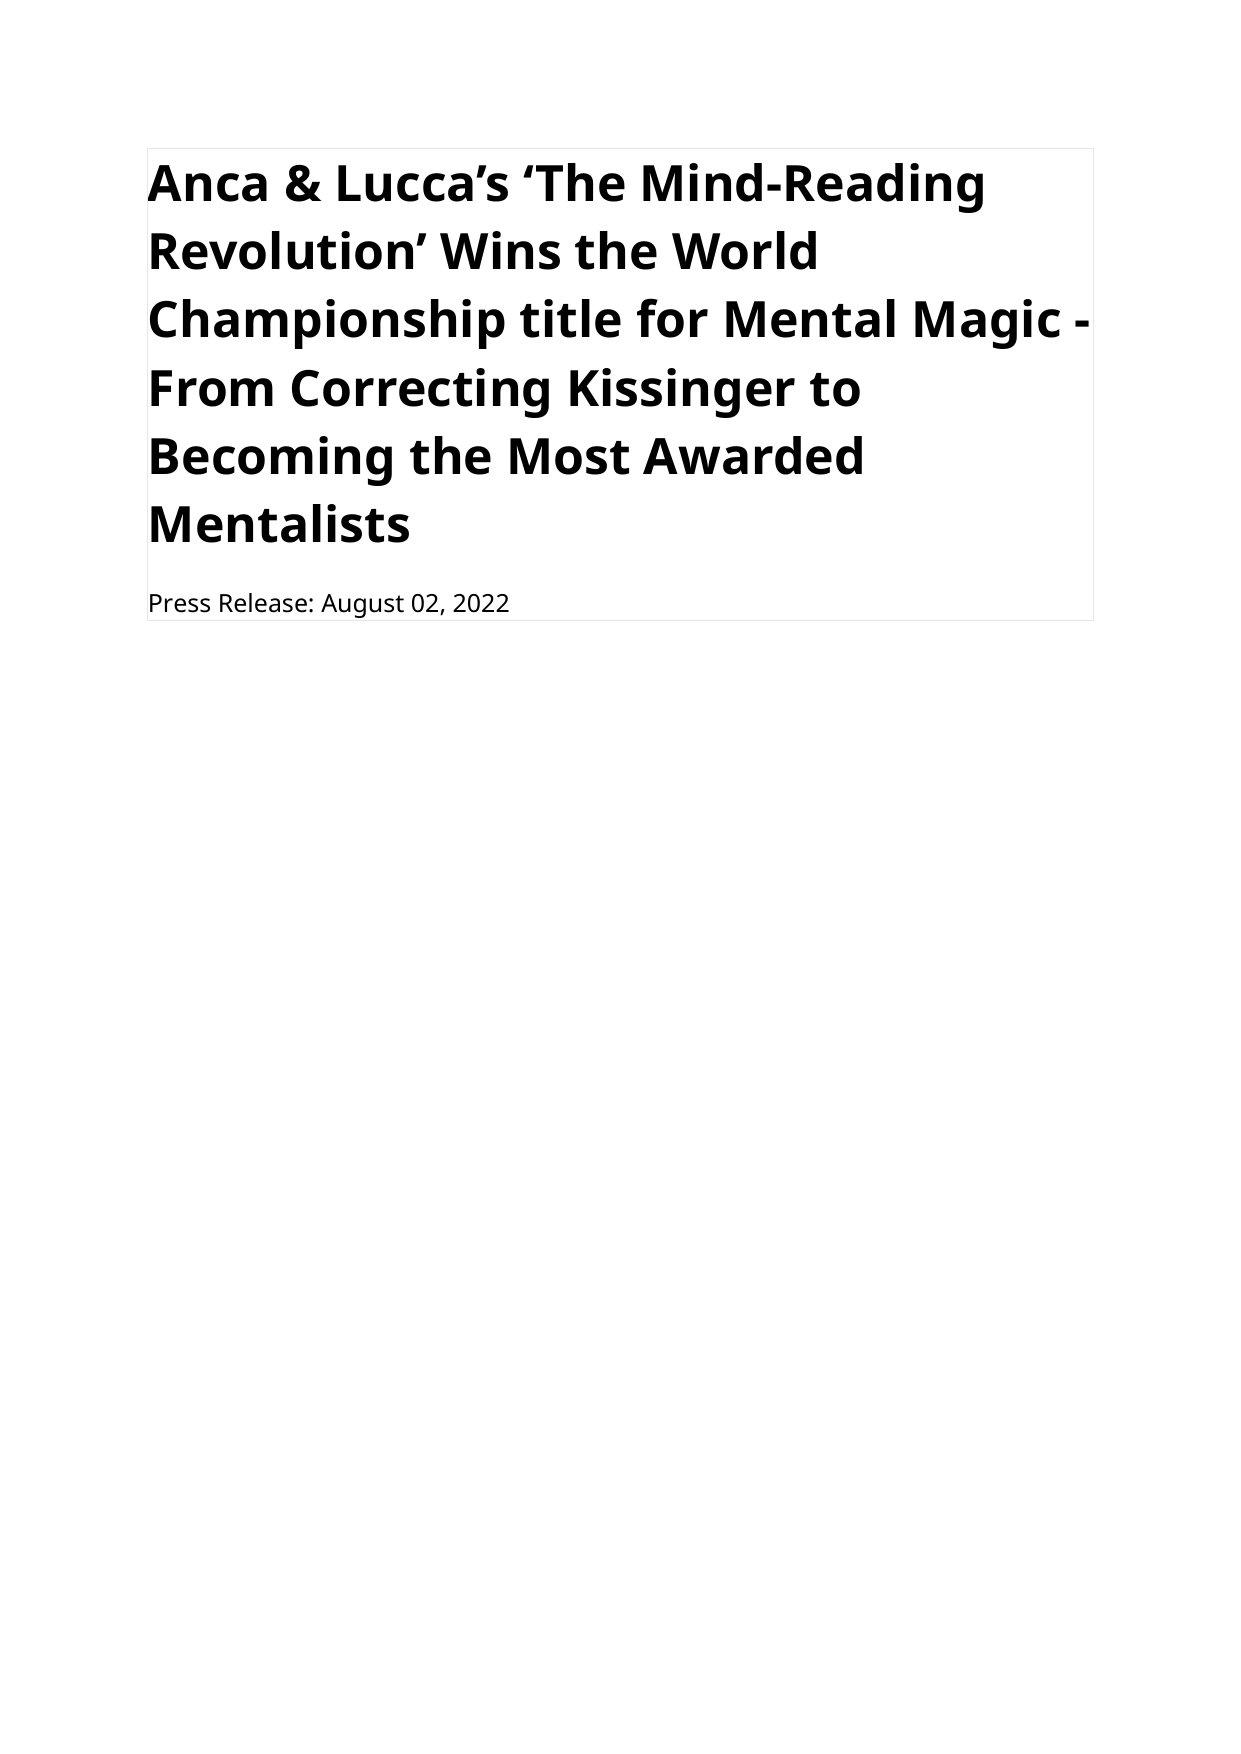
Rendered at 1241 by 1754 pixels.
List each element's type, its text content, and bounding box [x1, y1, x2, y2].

text Press Release: August 02, 2022 [148, 586, 1093, 620]
text Anca & Lucca’s ‘The Mind-Reading Revolution’ Wins the World Championship title for Mental Magic - From Correcting Kissinger to Becoming the Most Awarded Mentalists [148, 149, 1093, 557]
